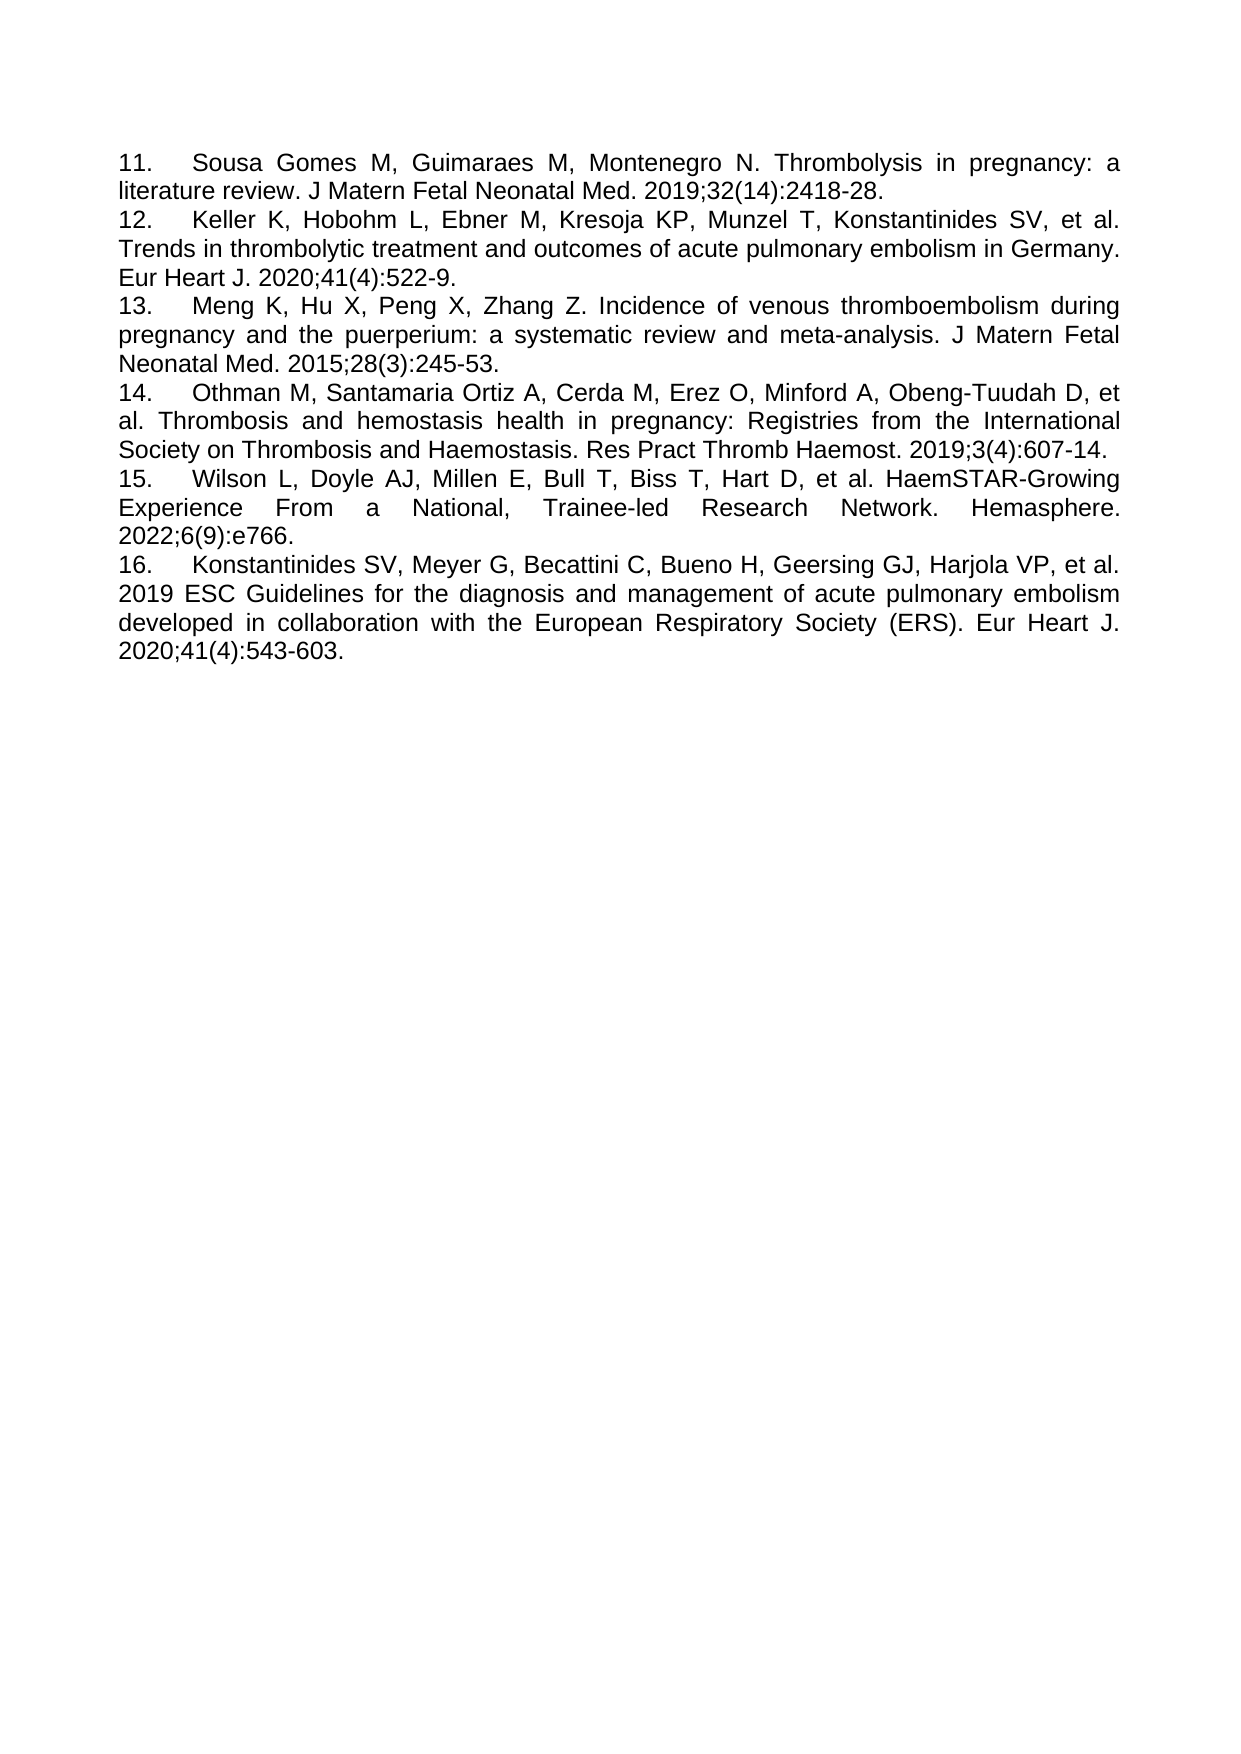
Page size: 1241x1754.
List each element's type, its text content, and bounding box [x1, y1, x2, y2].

text 13. Meng K, Hu X, Peng X, Zhang Z. Incidence of venous thromboembolism during pregnancy and the puerperium: a systematic review and meta-analysis. J Matern Fetal Neonatal Med. 2015;28(3):245-53. [118, 291, 1122, 378]
text 12. Keller K, Hobohm L, Ebner M, Kresoja KP, Munzel T, Konstantinides SV, et al. Trends in thrombolytic treatment and outcomes of acute pulmonary embolism in Germany. Eur Heart J. 2020;41(4):522-9. [118, 205, 1122, 291]
text 15. Wilson L, Doyle AJ, Millen E, Bull T, Biss T, Hart D, et al. HaemSTAR-Growing Experience From a National, Trainee-led Research Network. Hemasphere. 2022;6(9):e766. [118, 464, 1122, 550]
text 11. Sousa Gomes M, Guimaraes M, Montenegro N. Thrombolysis in pregnancy: a literature review. J Matern Fetal Neonatal Med. 2019;32(14):2418-28. [118, 148, 1122, 205]
text 16. Konstantinides SV, Meyer G, Becattini C, Bueno H, Geersing GJ, Harjola VP, et al. 2019 ESC Guidelines for the diagnosis and management of acute pulmonary embolism developed in collaboration with the European Respiratory Society (ERS). Eur Heart J. 2020;41(4):543-603. [118, 550, 1122, 665]
text 14. Othman M, Santamaria Ortiz A, Cerda M, Erez O, Minford A, Obeng-Tuudah D, et al. Thrombosis and hemostasis health in pregnancy: Registries from the International Society on Thrombosis and Haemostasis. Res Pract Thromb Haemost. 2019;3(4):607-14. [118, 378, 1122, 464]
